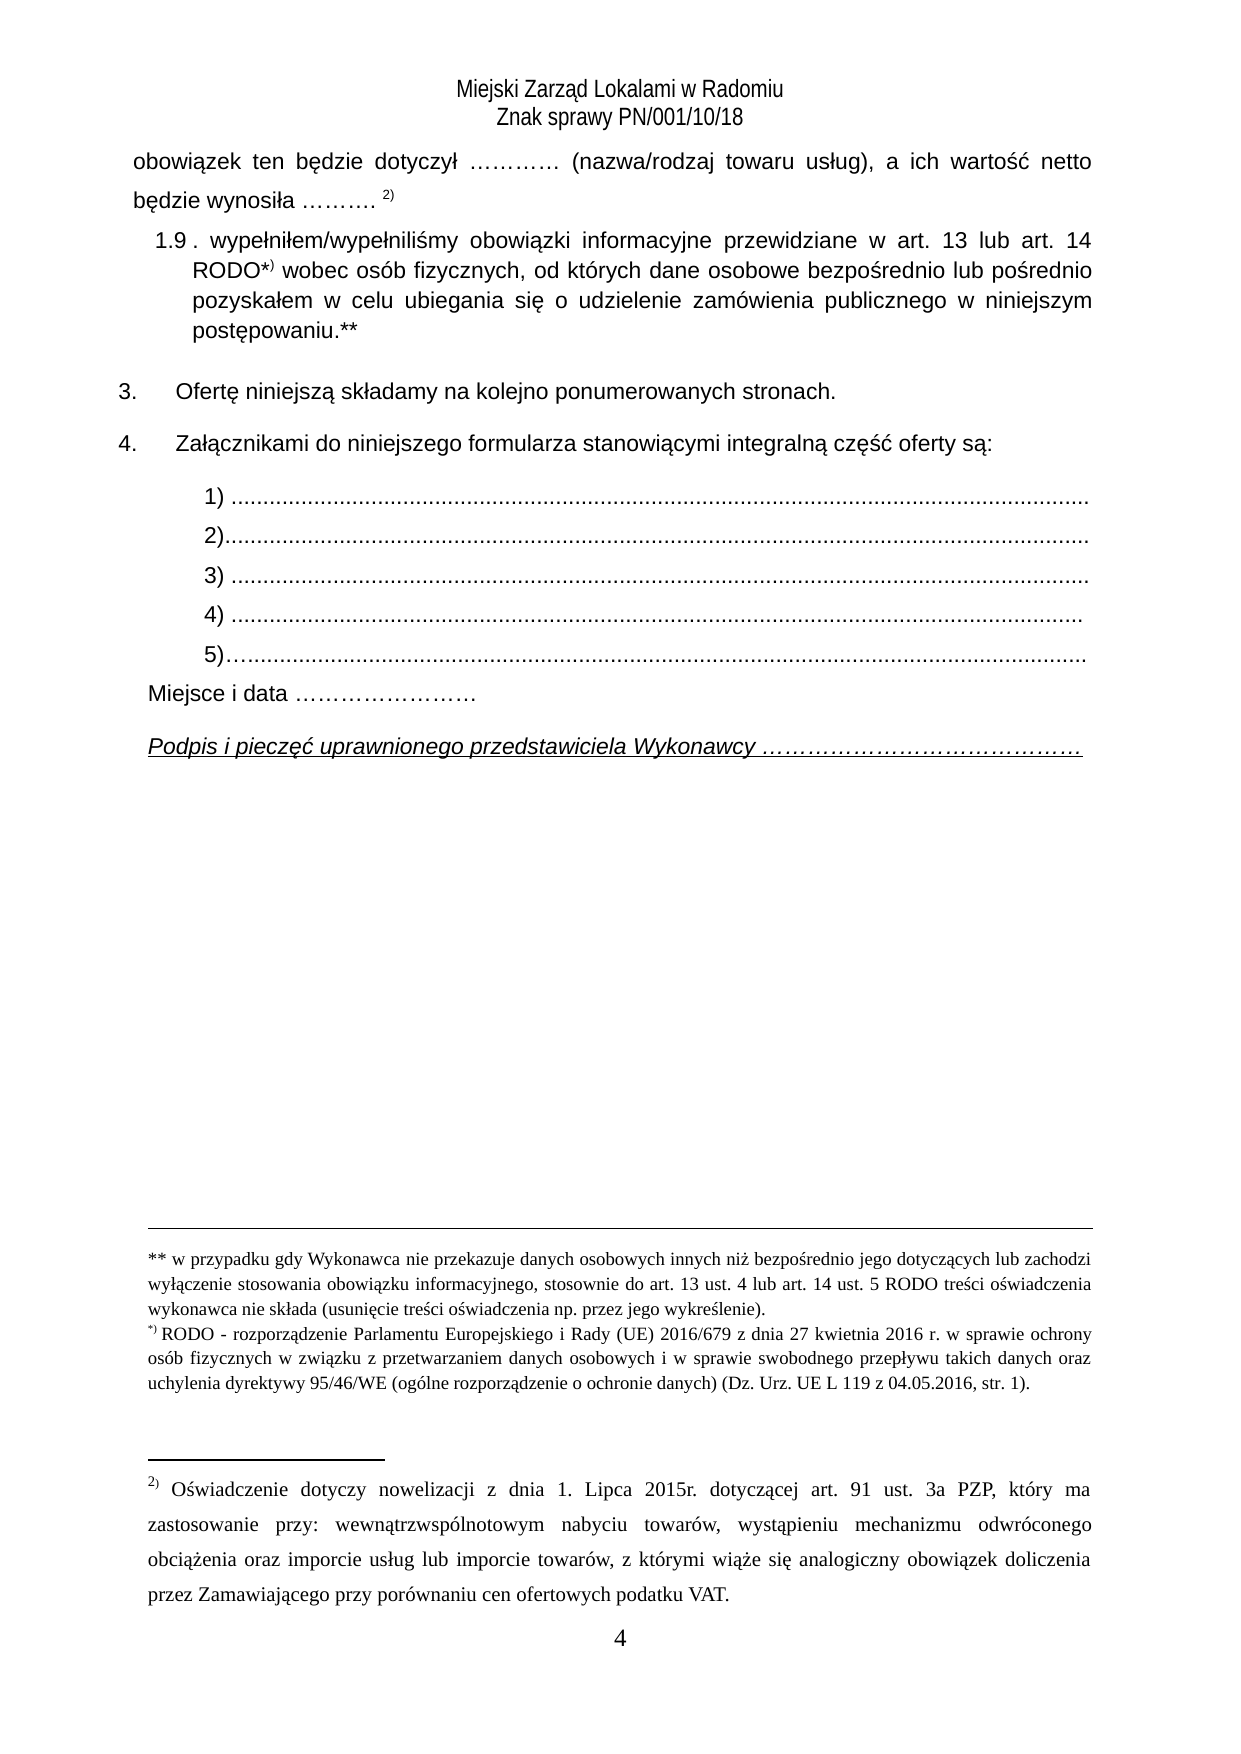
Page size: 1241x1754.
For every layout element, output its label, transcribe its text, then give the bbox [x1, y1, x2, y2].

text 2)........................................................................................................................................ [204, 522, 1093, 549]
text 3) ....................................................................................................................................... [204, 562, 1093, 588]
text 1) ....................................................................................................................................... [204, 483, 1093, 509]
list . wypełniłem/wypełniliśmy obowiązki informacyjne przewidziane w art. 13 lub art. 14 RODO*) wobec osób fizycznych, od których dane osobowe bezpośrednio lub pośrednio pozyskałem w celu ubiegania się o udzielenie zamówienia publicznego w niniejszym postępowaniu.** [154, 227, 1093, 343]
text Miejsce i data …………………… [148, 680, 1093, 707]
text Podpis i pieczęć uprawnionego przedstawiciela Wykonawcy …………………………………… [148, 733, 1093, 759]
text 4. Załącznikami do niniejszego formularza stanowiącymi integralną część oferty są: [118, 430, 1093, 457]
text 3. Ofertę niniejszą składamy na kolejno ponumerowanych stronach. [118, 378, 1093, 404]
text 5)….................................................................................................................................... [204, 641, 1093, 667]
text 4) ...................................................................................................................................... [204, 601, 1093, 628]
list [74, 148, 1093, 213]
text ** w przypadku gdy Wykonawca nie przekazuje danych osobowych innych niż bezpośrednio jego dotyczących lub zachodzi wyłączenie stosowania obowiązku informacyjnego, stosownie do art. 13 ust. 4 lub art. 14 ust. 5 RODO treści oświadczenia wykonawca nie składa (usunięcie treści oświadczenia np. przez jego wykreślenie). [148, 1248, 1093, 1319]
text *) RODO - rozporządzenie Parlamentu Europejskiego i Rady (UE) 2016/679 z dnia 27 kwietnia 2016 r. w sprawie ochrony osób fizycznych w związku z przetwarzaniem danych osobowych i w sprawie swobodnego przepływu takich danych oraz uchylenia dyrektywy 95/46/WE (ogólne rozporządzenie o ochronie danych) (Dz. Urz. UE L 119 z 04.05.2016, str. 1). [148, 1322, 1093, 1394]
